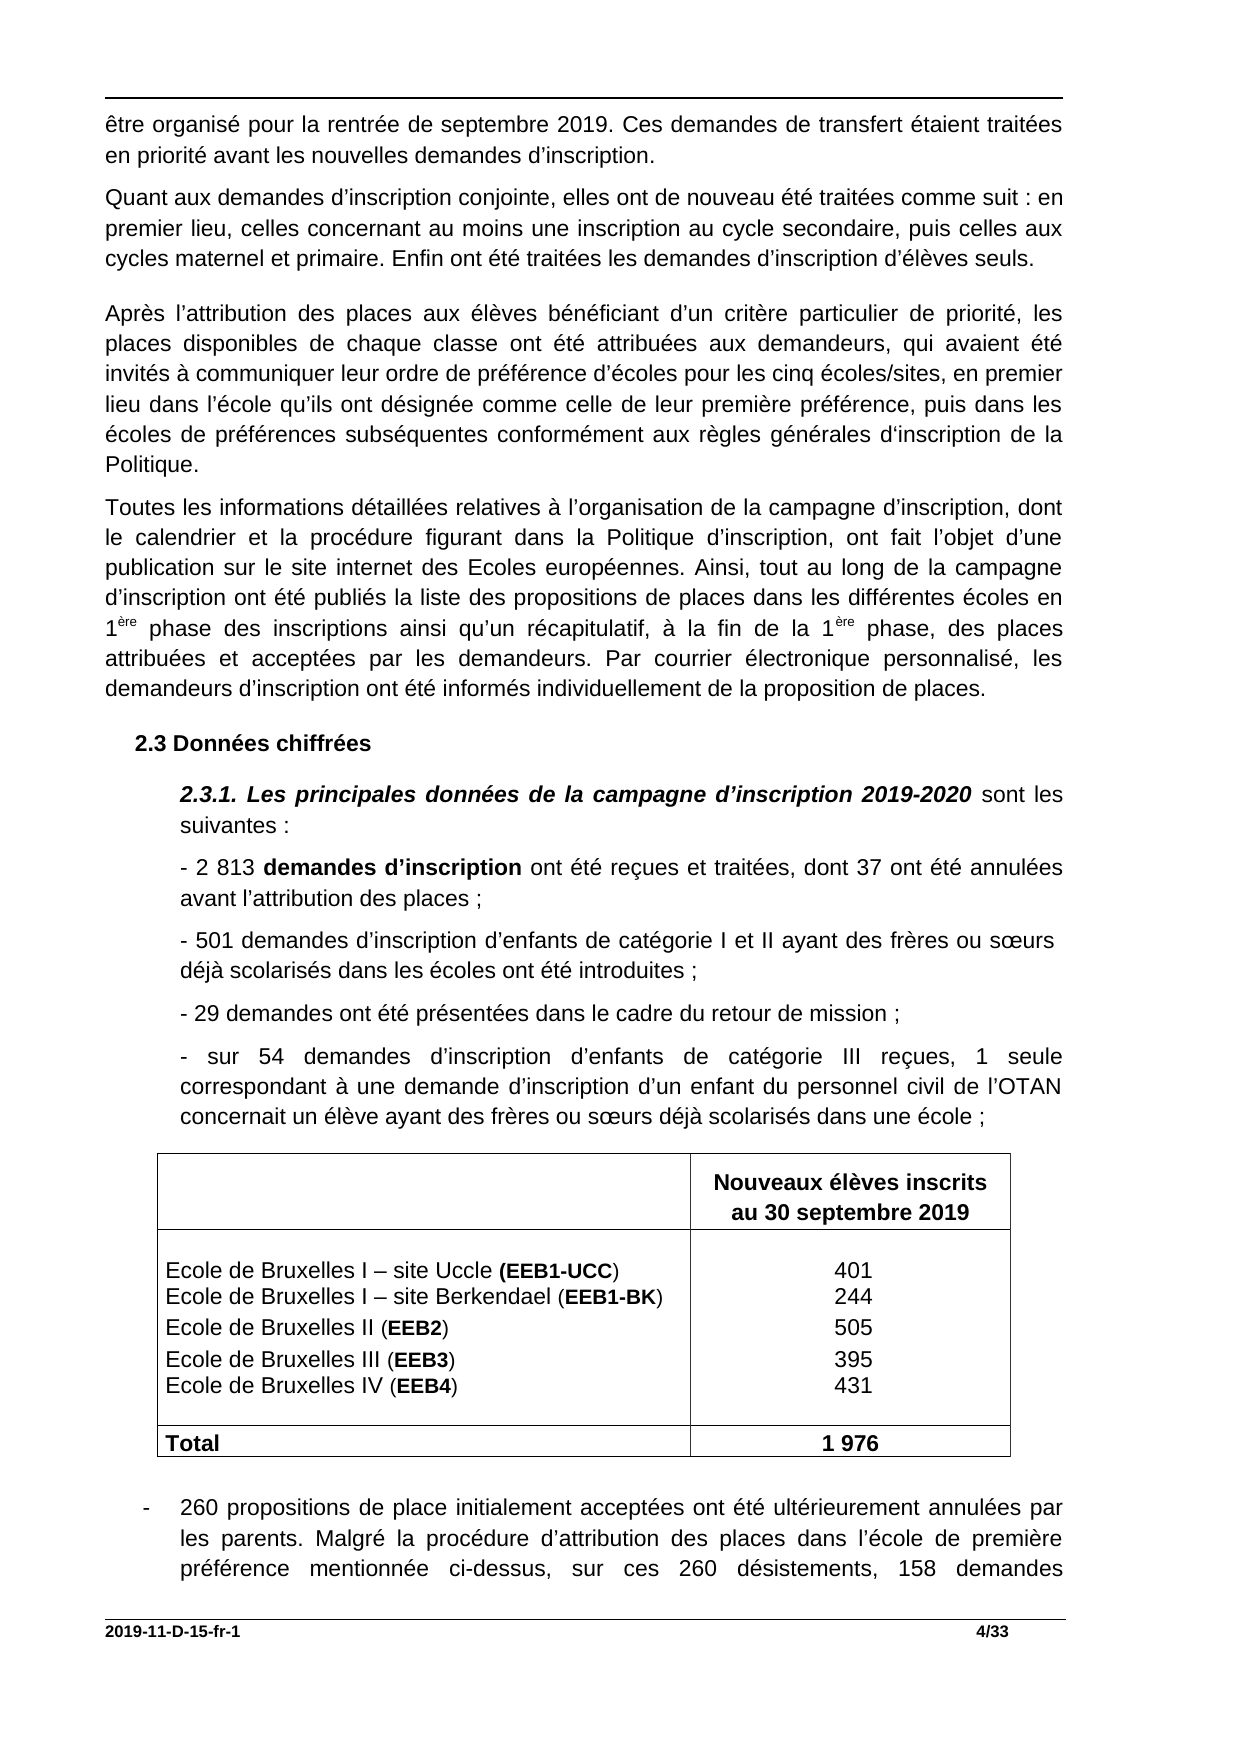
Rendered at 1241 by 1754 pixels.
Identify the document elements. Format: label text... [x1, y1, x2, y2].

text - 29 demandes ont été présentées dans le cadre du retour de mission ; [105, 1000, 1063, 1027]
table_cell 505 [691, 1309, 1010, 1341]
text Quant aux demandes d’inscription conjointe, elles ont de nouveau été traitées comme suit : en premier lieu, celles concernant au moins une inscription au cycle secondaire, puis celles aux cycles maternel et primaire. Enfin ont été traitées les demandes d’inscription d’élèves seuls. [105, 184, 1063, 271]
table_header Nouveaux élèves inscrits [691, 1154, 1010, 1195]
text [105, 111, 1063, 168]
table_cell Ecole de Bruxelles III (EEB3) [158, 1341, 690, 1372]
table_cell au 30 septembre 2019 [691, 1195, 1010, 1229]
table_cell 1 976 [691, 1426, 1010, 1456]
table_cell Total [158, 1426, 690, 1456]
text - sur 54 demandes d’inscription d’enfants de catégorie III reçues, 1 seule correspondant à une demande d’inscription d’un enfant du personnel civil de l’OTAN concernait un élève ayant des frères ou sœurs déjà scolarisés dans une école ; [105, 1043, 1063, 1130]
table_cell 401 244 [691, 1230, 1010, 1309]
text 2.3 Données chiffrées [105, 730, 1063, 756]
text - 2 813 demandes d’inscription ont été reçues et traitées, dont 37 ont été annulées avant l’attribution des places ; [105, 854, 1063, 911]
table_header [158, 1154, 690, 1229]
table_cell 395 [691, 1341, 1010, 1372]
table_cell Ecole de Bruxelles IV (EEB4) [158, 1372, 690, 1424]
text 2.3.1. Les principales données de la campagne d’inscription 2019-2020 sont les suivantes : [180, 781, 1063, 838]
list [142, 1494, 1063, 1581]
text Toutes les informations détaillées relatives à l’organisation de la campagne d’inscription, dont le calendrier et la procédure figurant dans la Politique d’inscription, ont fait l’objet d’une publication sur le site internet des Ecoles européennes. Ainsi, tout au long de la campagne d’inscription ont été publiés la liste des propositions de places dans les différentes écoles en 1ère phase des inscriptions ainsi qu’un récapitulatif, à la fin de la 1ère phase, des places attribuées et acceptées par les demandeurs. Par courrier électronique personnalisé, les demandeurs d’inscription ont été informés individuellement de la proposition de places. [105, 494, 1063, 701]
table_cell Ecole de Bruxelles II (EEB2) [158, 1309, 690, 1341]
text Après l’attribution des places aux élèves bénéficiant d’un critère particulier de priorité, les places disponibles de chaque classe ont été attribuées aux demandeurs, qui avaient été invités à communiquer leur ordre de préférence d’écoles pour les cinq écoles/sites, en premier lieu dans l’école qu’ils ont désignée comme celle de leur première préférence, puis dans les écoles de préférences subséquentes conformément aux règles générales d‘inscription de la Politique. [105, 300, 1063, 477]
text - 501 demandes d’inscription d’enfants de catégorie I et II ayant des frères ou sœurs déjà scolarisés dans les écoles ont été introduites ; [105, 927, 1063, 984]
table_cell 431 [691, 1372, 1010, 1424]
table_cell Ecole de Bruxelles I – site Uccle (EEB1-UCC) Ecole de Bruxelles I – site Berkendael (EEB1-BK) [158, 1230, 690, 1309]
